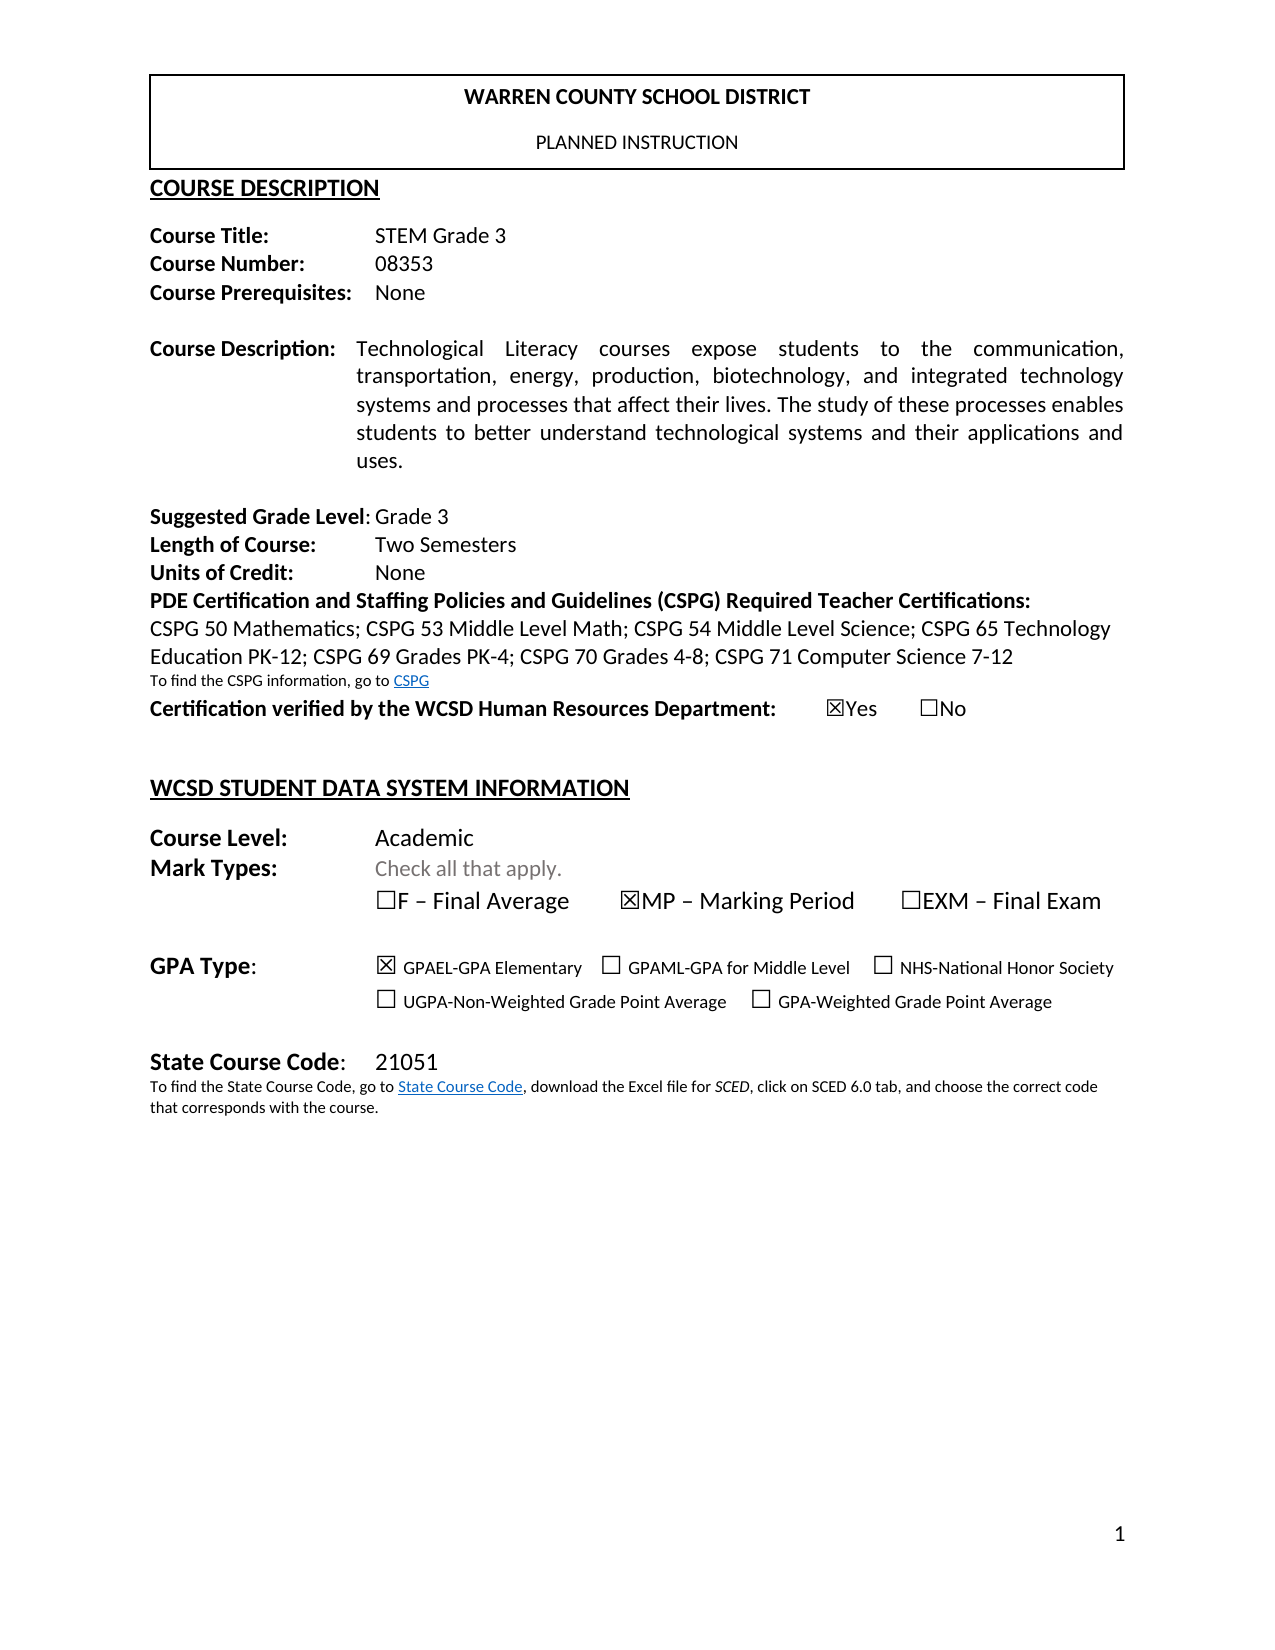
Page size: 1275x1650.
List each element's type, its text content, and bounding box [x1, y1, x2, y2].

text Course Description: [150, 334, 1125, 474]
text GPA Type: GPAEL-GPA Elementary GPAML-GPA for Middle Level NHS-National Honor Society [150, 948, 1125, 982]
text Suggested Grade Level: [150, 502, 1125, 530]
text Course Prerequisites: [150, 278, 1125, 306]
text Course Level: [150, 822, 1125, 852]
text F – Final Average MP – Marking Period EXM – Final Exam [150, 883, 1125, 917]
text Length of Course: [150, 530, 1125, 558]
text COURSE DESCRIPTION [150, 172, 1125, 202]
text State Course Code: [150, 1046, 1125, 1077]
text Course Title: [150, 222, 1125, 249]
text Certification verified by the WCSD Human Resources Department: Yes No [150, 692, 1125, 723]
text To find the State Course Code, go to State Course Code, download the Excel file for SCED, click on SCED 6.0 tab, and choose the correct code that corresponds with the course. [150, 1077, 1125, 1117]
text Course Number: [150, 249, 1125, 278]
text PDE Certification and Staffing Policies and Guidelines (CSPG) Required Teacher Certifications: [150, 586, 1125, 614]
text Units of Credit: [150, 558, 1125, 586]
text UGPA-Non-Weighted Grade Point Average GPA-Weighted Grade Point Average [150, 982, 1125, 1016]
text To find the CSPG information, go to CSPG [150, 670, 1125, 690]
text Mark Types: Check all that apply. [150, 852, 1125, 883]
text WCSD STUDENT DATA SYSTEM INFORMATION [150, 772, 1125, 803]
